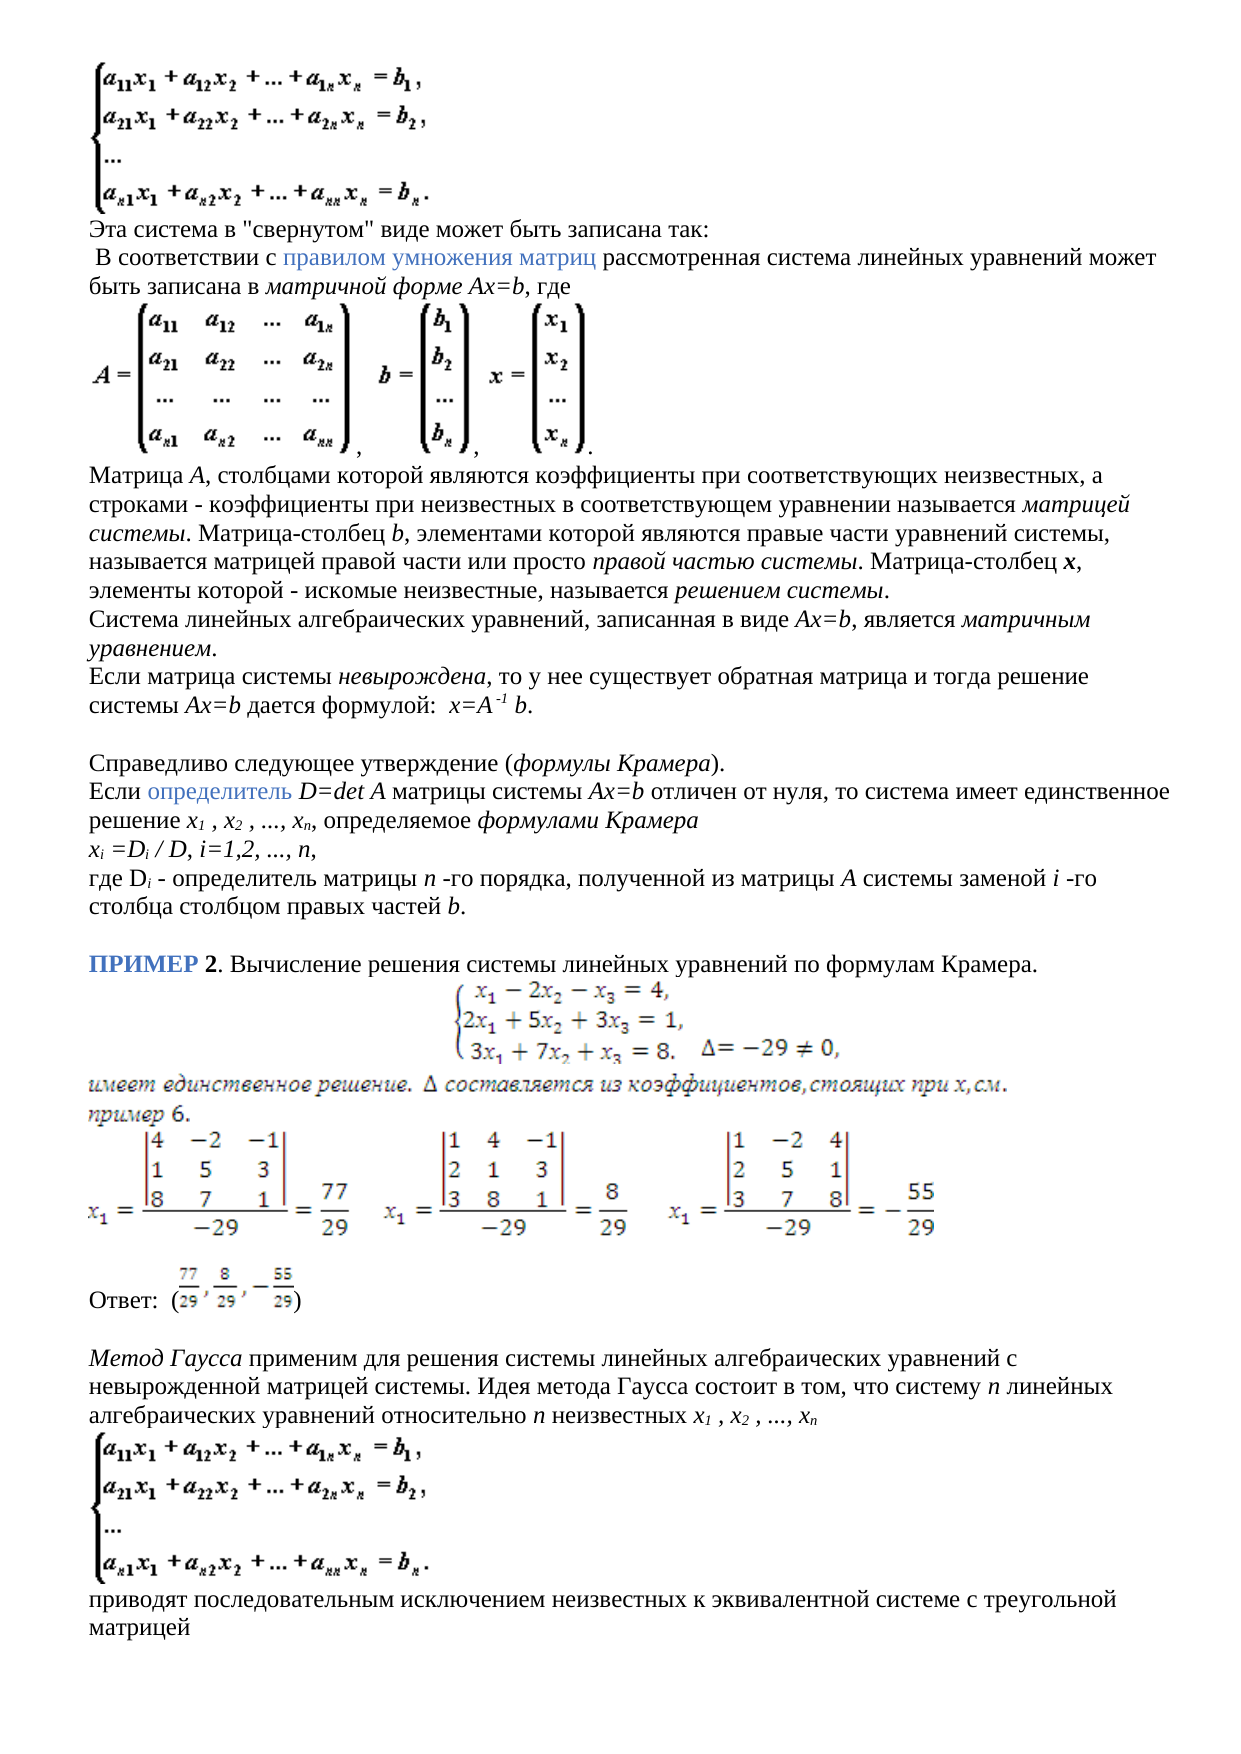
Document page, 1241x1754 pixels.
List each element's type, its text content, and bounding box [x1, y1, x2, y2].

text Если матрица системы невырождена, то у нее существует обратная матрица и тогда решение системы Ax=b дается формулой: x=A -1 b. [89, 661, 1181, 719]
text xi =Di / D, i=1,2, ..., n, [89, 834, 1181, 863]
text В соответствии с правилом умножения матриц рассмотренная система линейных уравнений может быть записана в матричной форме Ax=b, где [89, 242, 1181, 300]
text Метод Гаусса применим для решения системы линейных алгебраических уравнений c невырожденной матрицей системы. Идея метода Гаусса состоит в том, что систему n линейных алгебраических уравнений относительно n неизвестных x1 , x2 , ..., xn [89, 1343, 1181, 1429]
text Система линейных алгебраических уравнений, записанная в виде Ax=b, является матричным уравнением. [89, 604, 1181, 661]
picture [368, 300, 473, 455]
picture [485, 300, 588, 455]
picture [88, 300, 356, 455]
picture [88, 1428, 433, 1584]
text ПРИМЕР 2. Вычисление решения системы линейных уравнений по формулам Крамера. [89, 949, 1181, 978]
text Эта система в "свернутом" виде может быть записана так: [89, 214, 1181, 242]
picture [179, 1265, 294, 1309]
text приводят последовательным исключением неизвестных к эквивалентной системе с треугольной матрицей [89, 1584, 1181, 1641]
text Если определитель D=det A матрицы системы Ax=b отличен от нуля, то система имеет единственное решение x1 , x2 , ..., xn, определяемое формулами Крамера [89, 776, 1181, 834]
picture [88, 1069, 1007, 1237]
text Справедливо следующее утверждение (формулы Крамера). [89, 748, 1181, 776]
text где Di - определитель матрицы n -го порядка, полученной из матрицы A системы заменой i -го столбца столбцом правых частей b. [89, 863, 1181, 920]
picture [88, 59, 433, 214]
text Ответ: () [89, 1266, 1181, 1314]
picture [94, 977, 683, 1064]
picture [701, 1033, 841, 1064]
text Матрица A, столбцами которой являются коэффициенты при соответствующих неизвестных, а строками - коэффициенты при неизвестных в соответствующем уравнении называется матрицей системы. Матрица-столбец b, элементами которой являются правые части уравнений системы, называется матрицей правой части или просто правой частью системы. Матрица-столбец x, элементы которой - искомые неизвестные, называется решением системы. [89, 460, 1181, 604]
